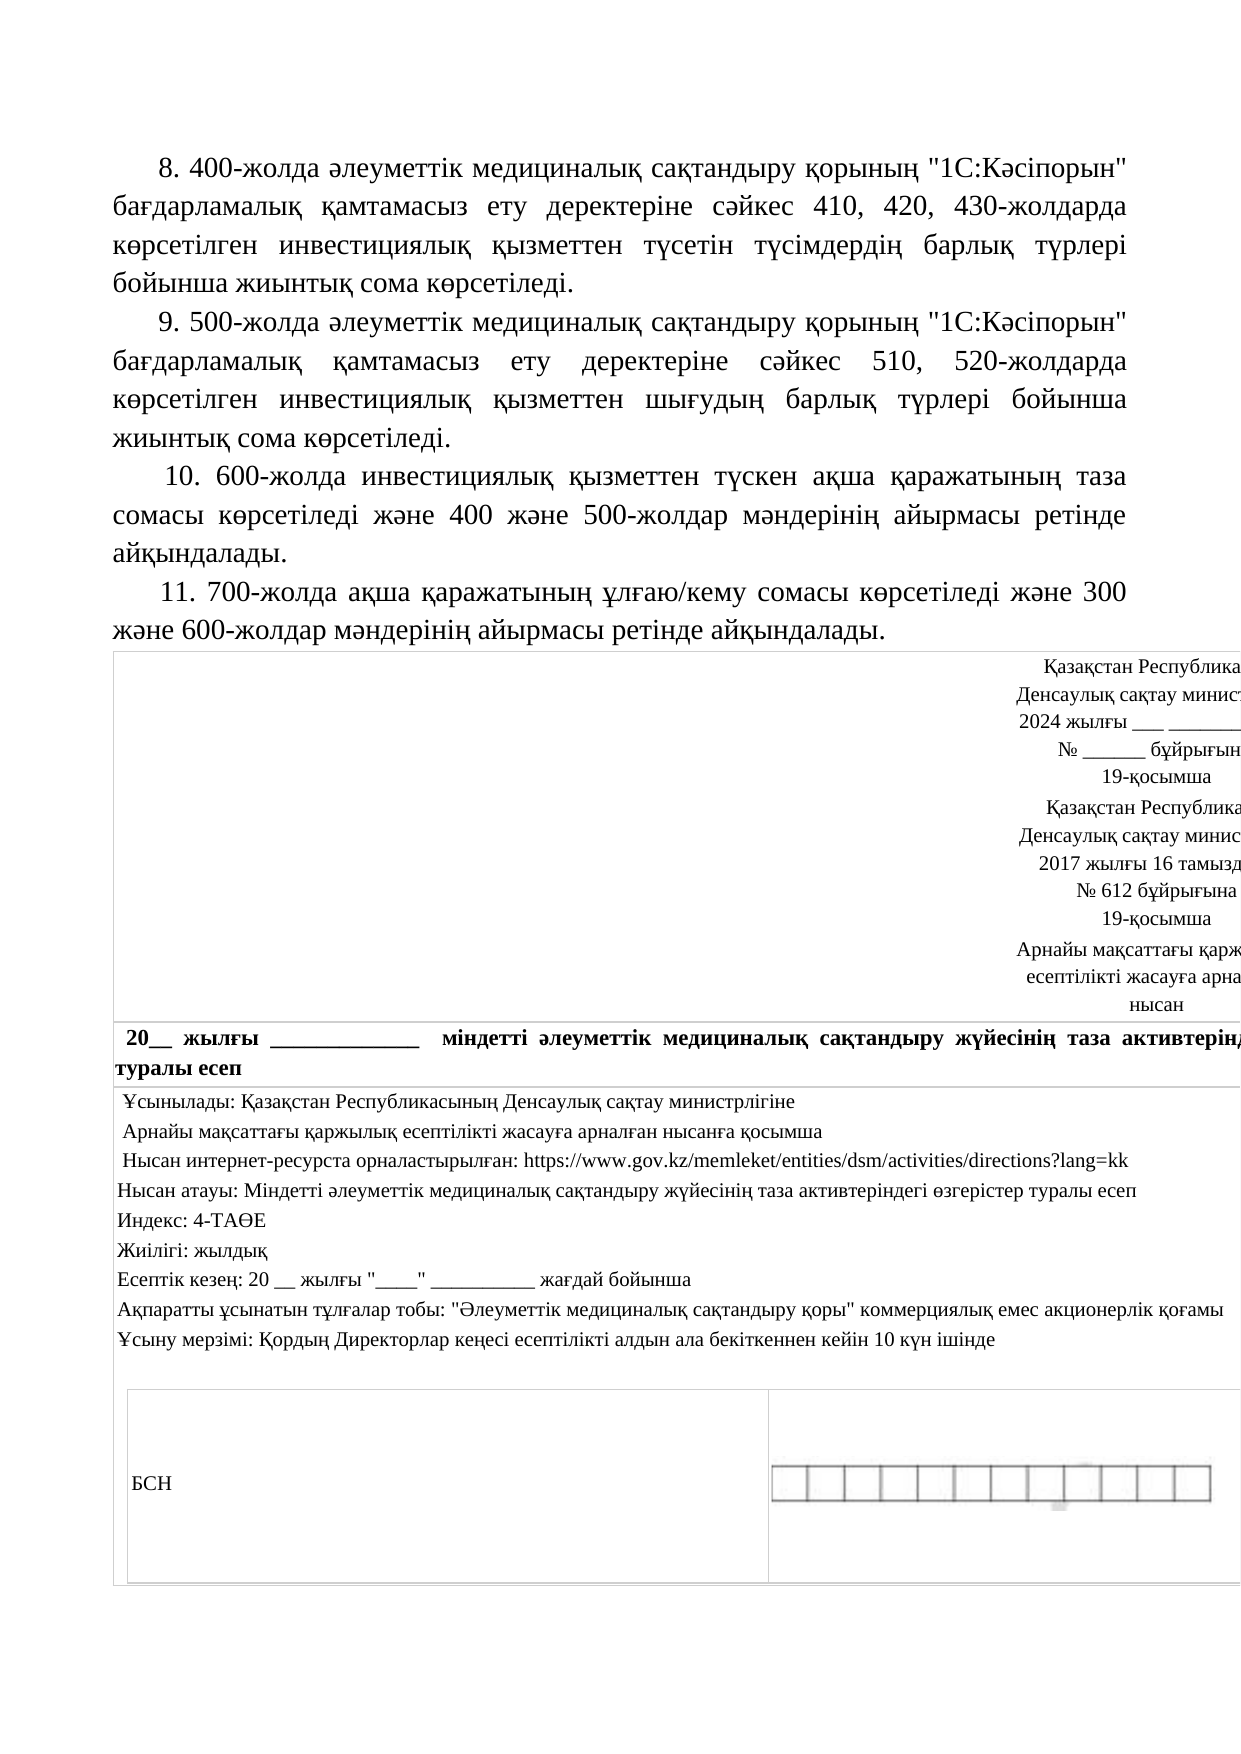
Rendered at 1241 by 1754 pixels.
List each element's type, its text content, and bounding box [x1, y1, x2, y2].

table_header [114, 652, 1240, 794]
text 11. 700-жолда ақша қаражатының ұлғаю/кему сомасы көрсетіледі және 300 және 600-жолдар мәндерінің айырмасы ретінде айқындалады. [112, 574, 1128, 646]
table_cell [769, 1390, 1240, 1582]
picture [771, 1456, 1216, 1511]
text 8. 400-жолда әлеуметтік медициналық сақтандыру қорының "1С:Кәсіпорын" бағдарламалық қамтамасыз ету деректеріне сәйкес 410, 420, 430-жолдарда көрсетілген инвестициялық қызметтен түсетін түсімдердің барлық түрлері бойынша жиынтық сома көрсетіледі. [112, 150, 1128, 299]
text 10. 600-жолда инвестициялық қызметтен түскен ақша қаражатының таза сомасы көрсетіледі және 400 және 500-жолдар мәндерінің айырмасы ретінде айқындалады. [112, 458, 1128, 569]
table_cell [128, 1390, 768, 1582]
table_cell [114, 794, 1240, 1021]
text 9. 500-жолда әлеуметтік медициналық сақтандыру қорының "1С:Кәсіпорын" бағдарламалық қамтамасыз ету деректеріне сәйкес 510, 520-жолдарда көрсетілген инвестициялық қызметтен шығудың барлық түрлері бойынша жиынтық сома көрсетіледі. [112, 304, 1128, 453]
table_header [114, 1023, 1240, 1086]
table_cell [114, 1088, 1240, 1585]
